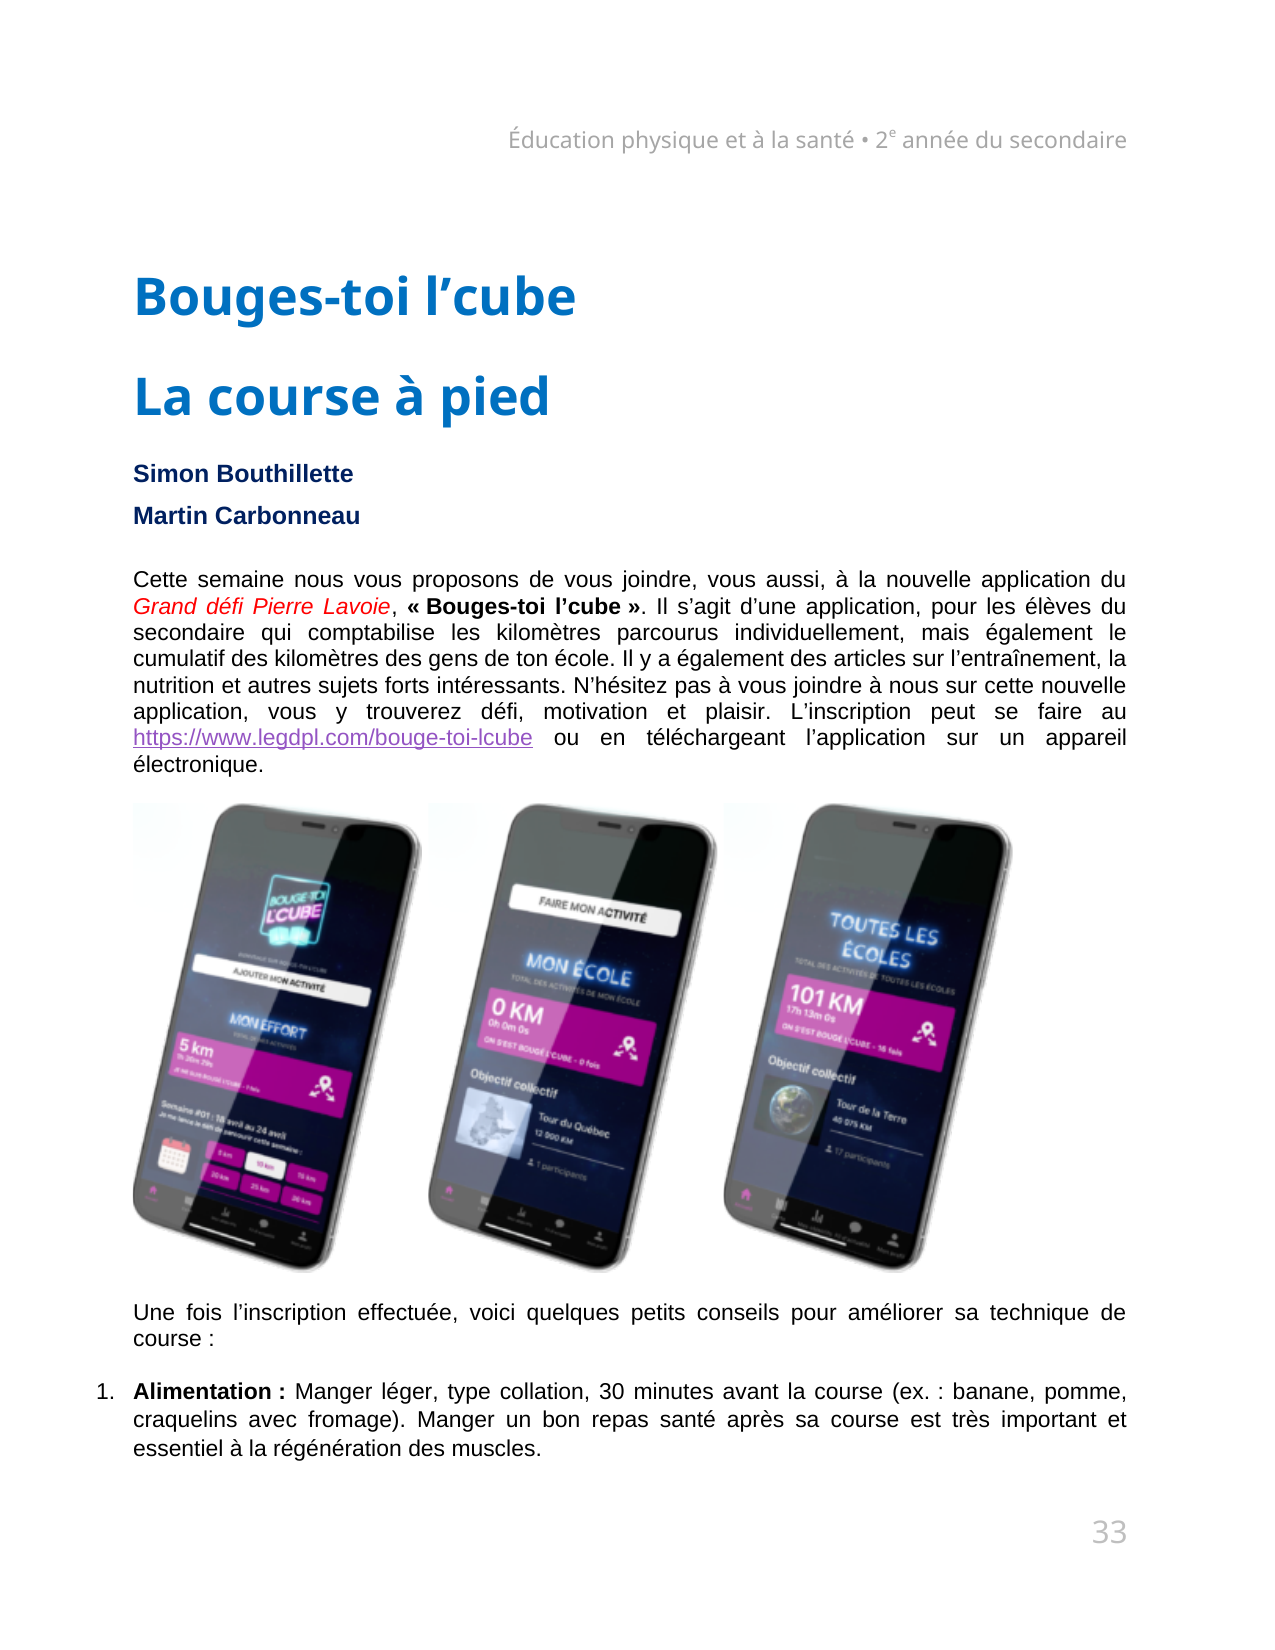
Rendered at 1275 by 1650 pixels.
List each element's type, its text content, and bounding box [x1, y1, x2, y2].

picture [723, 803, 1013, 1273]
text Cette semaine nous vous proposons de vous joindre, vous aussi, à la nouvelle application du Grand défi Pierre Lavoie, « Bouges-toi l’cube ». Il s’agit d’une application, pour les élèves du secondaire qui comptabilise les kilomètres parcourus individuellement, mais également le cumulatif des kilomètres des gens de ton école. Il y a également des articles sur l’entraînement, la nutrition et autres sujets forts intéressants. N’hésitez pas à vous joindre à nous sur cette nouvelle application, vous y trouverez défi, motivation et plaisir. L’inscription peut se faire au https://www.legdpl.com/bouge-toi-lcube ou en téléchargeant l’application sur un appareil électronique. [133, 566, 1127, 777]
text Martin Carbonneau [133, 501, 1048, 529]
picture [132, 803, 422, 1273]
text Une fois l’inscription effectuée, voici quelques petits conseils pour améliorer sa technique de course : [133, 1298, 1127, 1351]
text Bouges-toi l’cube [133, 259, 1127, 330]
text Simon Bouthillette [133, 459, 1048, 488]
text La course à pied [133, 359, 1127, 430]
picture [428, 803, 718, 1273]
list Alimentation : Manger léger, type collation, 30 minutes avant la course (ex. : banane, pomme, craquelins avec fromage). Manger un bon repas santé après sa course est très important et essentiel à la régénération des muscles. [96, 1378, 1127, 1461]
